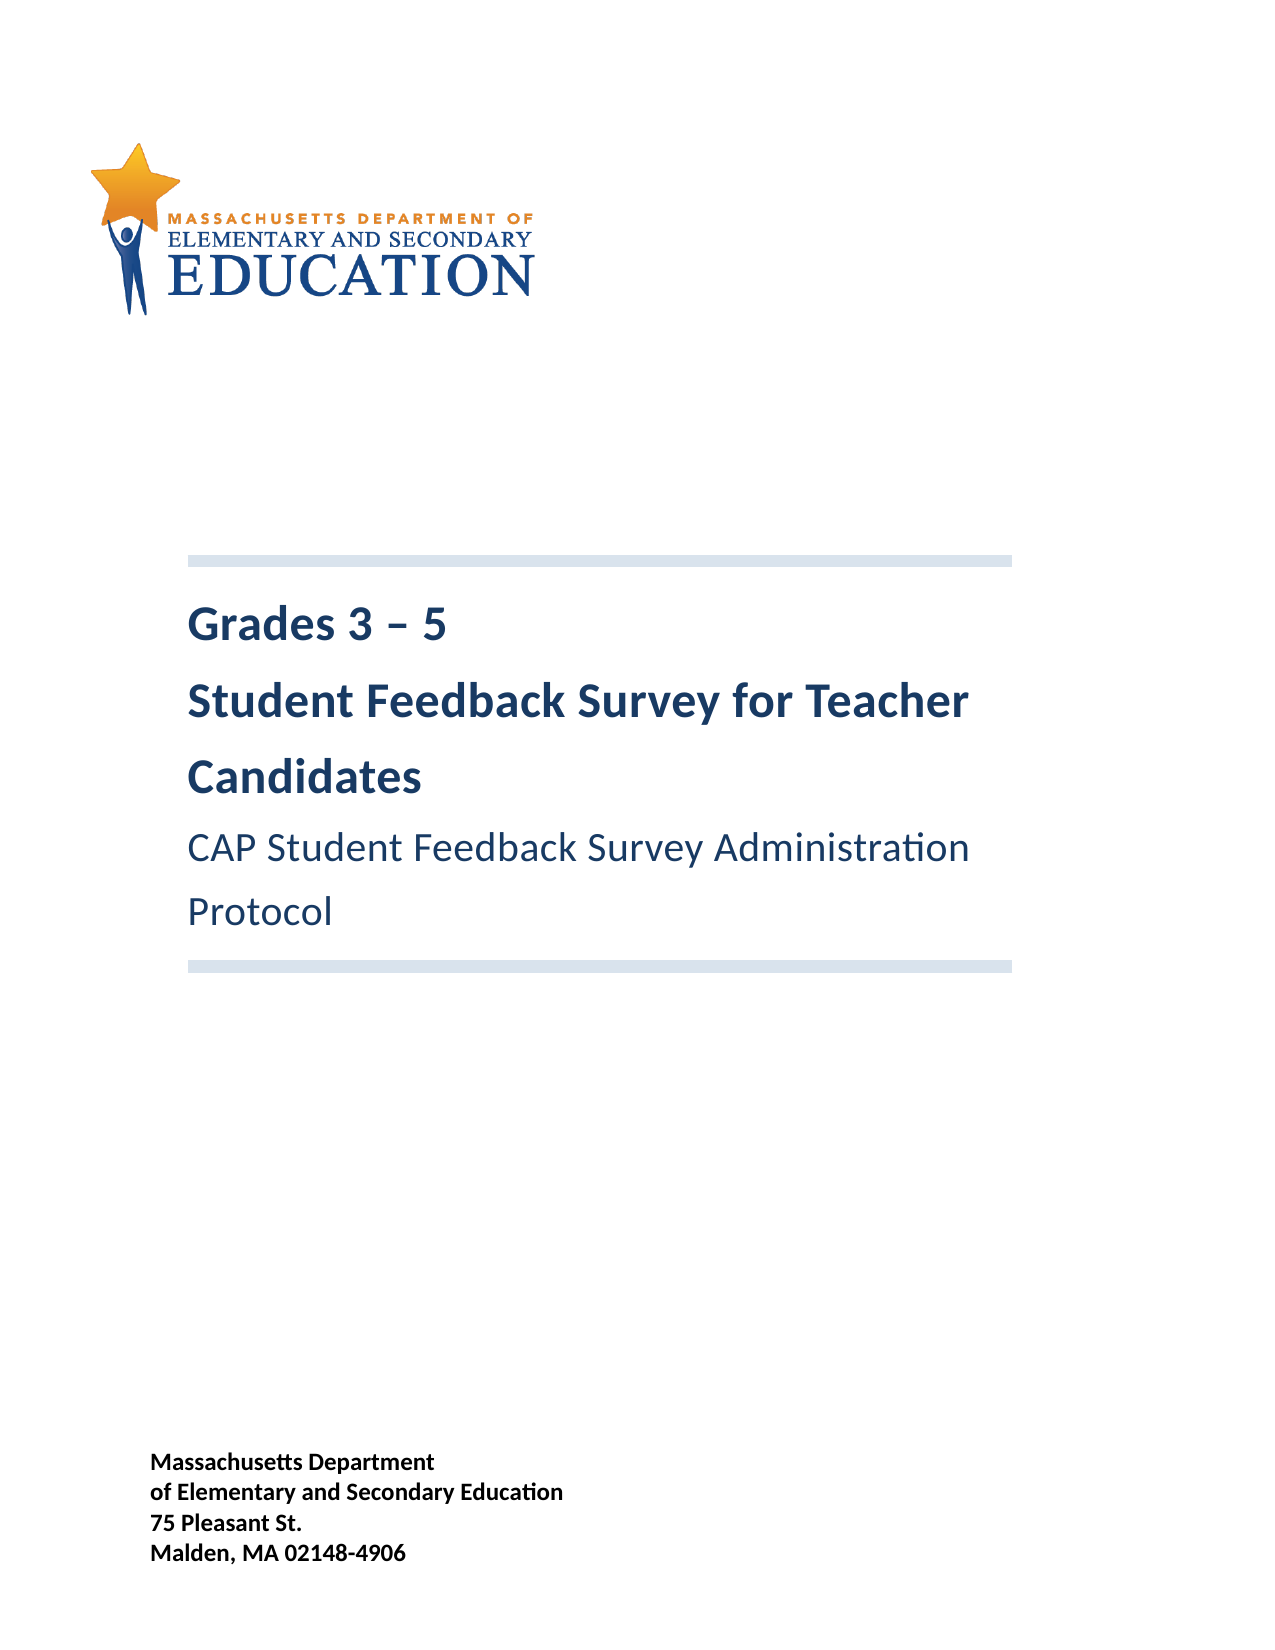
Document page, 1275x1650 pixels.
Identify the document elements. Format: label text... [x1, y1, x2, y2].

title Student Feedback Survey for Teacher Candidates [187, 631, 1012, 783]
text Massachusetts Department [75, 1446, 1200, 1476]
text Malden, MA 02148-4906 [75, 1537, 1200, 1568]
text 75 Pleasant St. [75, 1507, 1200, 1537]
title CAP Student Feedback Survey Administration Protocol [187, 783, 1012, 973]
title Grades 3 – 5 [187, 556, 1012, 631]
picture [87, 128, 540, 350]
text of Elementary and Secondary Education [75, 1476, 1200, 1507]
